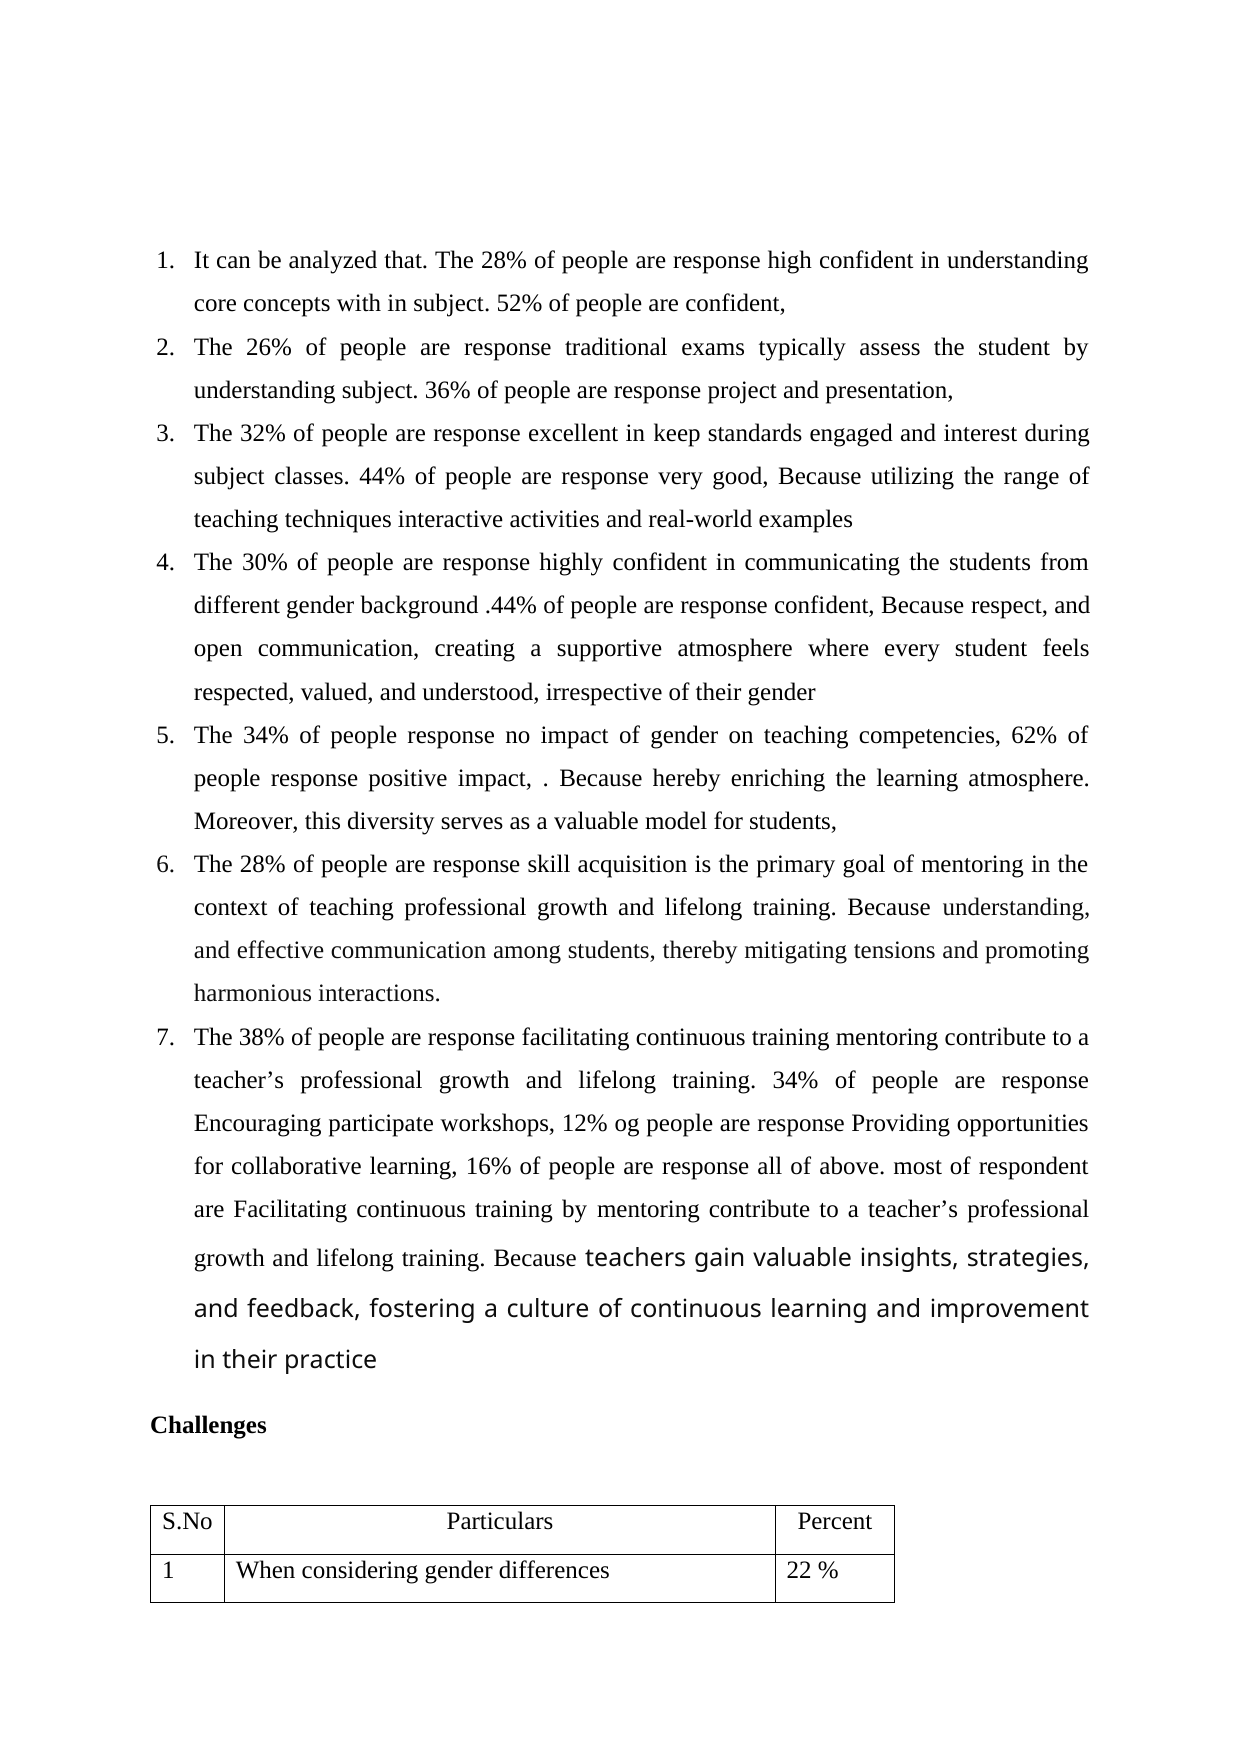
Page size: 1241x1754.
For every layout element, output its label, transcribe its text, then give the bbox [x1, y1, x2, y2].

table_cell When considering gender differences [225, 1555, 775, 1602]
list The 38% of people are response facilitating continuous training mentoring contribute to a teacher’s professional growth and lifelong training. 34% of people are response Encouraging participate workshops, 12% og people are response Providing opportunities for collaborative learning, 16% of people are response all of above. most of respondent are Facilitating continuous training by mentoring contribute to a teacher’s professional growth and lifelong training. Because teachers gain valuable insights, strategies, and feedback, fostering a culture of continuous learning and improvement in their practice [156, 1022, 1090, 1376]
list The 30% of people are response highly confident in communicating the students from different gender background .44% of people are response confident, Because respect, and open communication, creating a supportive atmosphere where every student feels respected, valued, and understood, irrespective of their gender [156, 547, 1090, 705]
table_header Percent [776, 1506, 894, 1554]
list The 28% of people are response skill acquisition is the primary goal of mentoring in the context of teaching professional growth and lifelong training. Because understanding, and effective communication among students, thereby mitigating tensions and promoting harmonious interactions. [156, 849, 1090, 1007]
list The 26% of people are response traditional exams typically assess the student by understanding subject. 36% of people are response project and presentation, [156, 332, 1090, 403]
table_cell 1 [151, 1555, 224, 1602]
table_header Particulars [225, 1506, 775, 1554]
table_header S.No [151, 1506, 224, 1554]
table_cell 22 % [776, 1555, 894, 1602]
list The 32% of people are response excellent in keep standards engaged and interest during subject classes. 44% of people are response very good, Because utilizing the range of teaching techniques interactive activities and real-world examples [156, 418, 1090, 533]
list It can be analyzed that. The 28% of people are response high confident in understanding core concepts with in subject. 52% of people are confident, [156, 245, 1090, 317]
list The 34% of people response no impact of gender on teaching competencies, 62% of people response positive impact, . Because hereby enriching the learning atmosphere. Moreover, this diversity serves as a valuable model for students, [156, 720, 1090, 835]
text Challenges [150, 1410, 1090, 1438]
